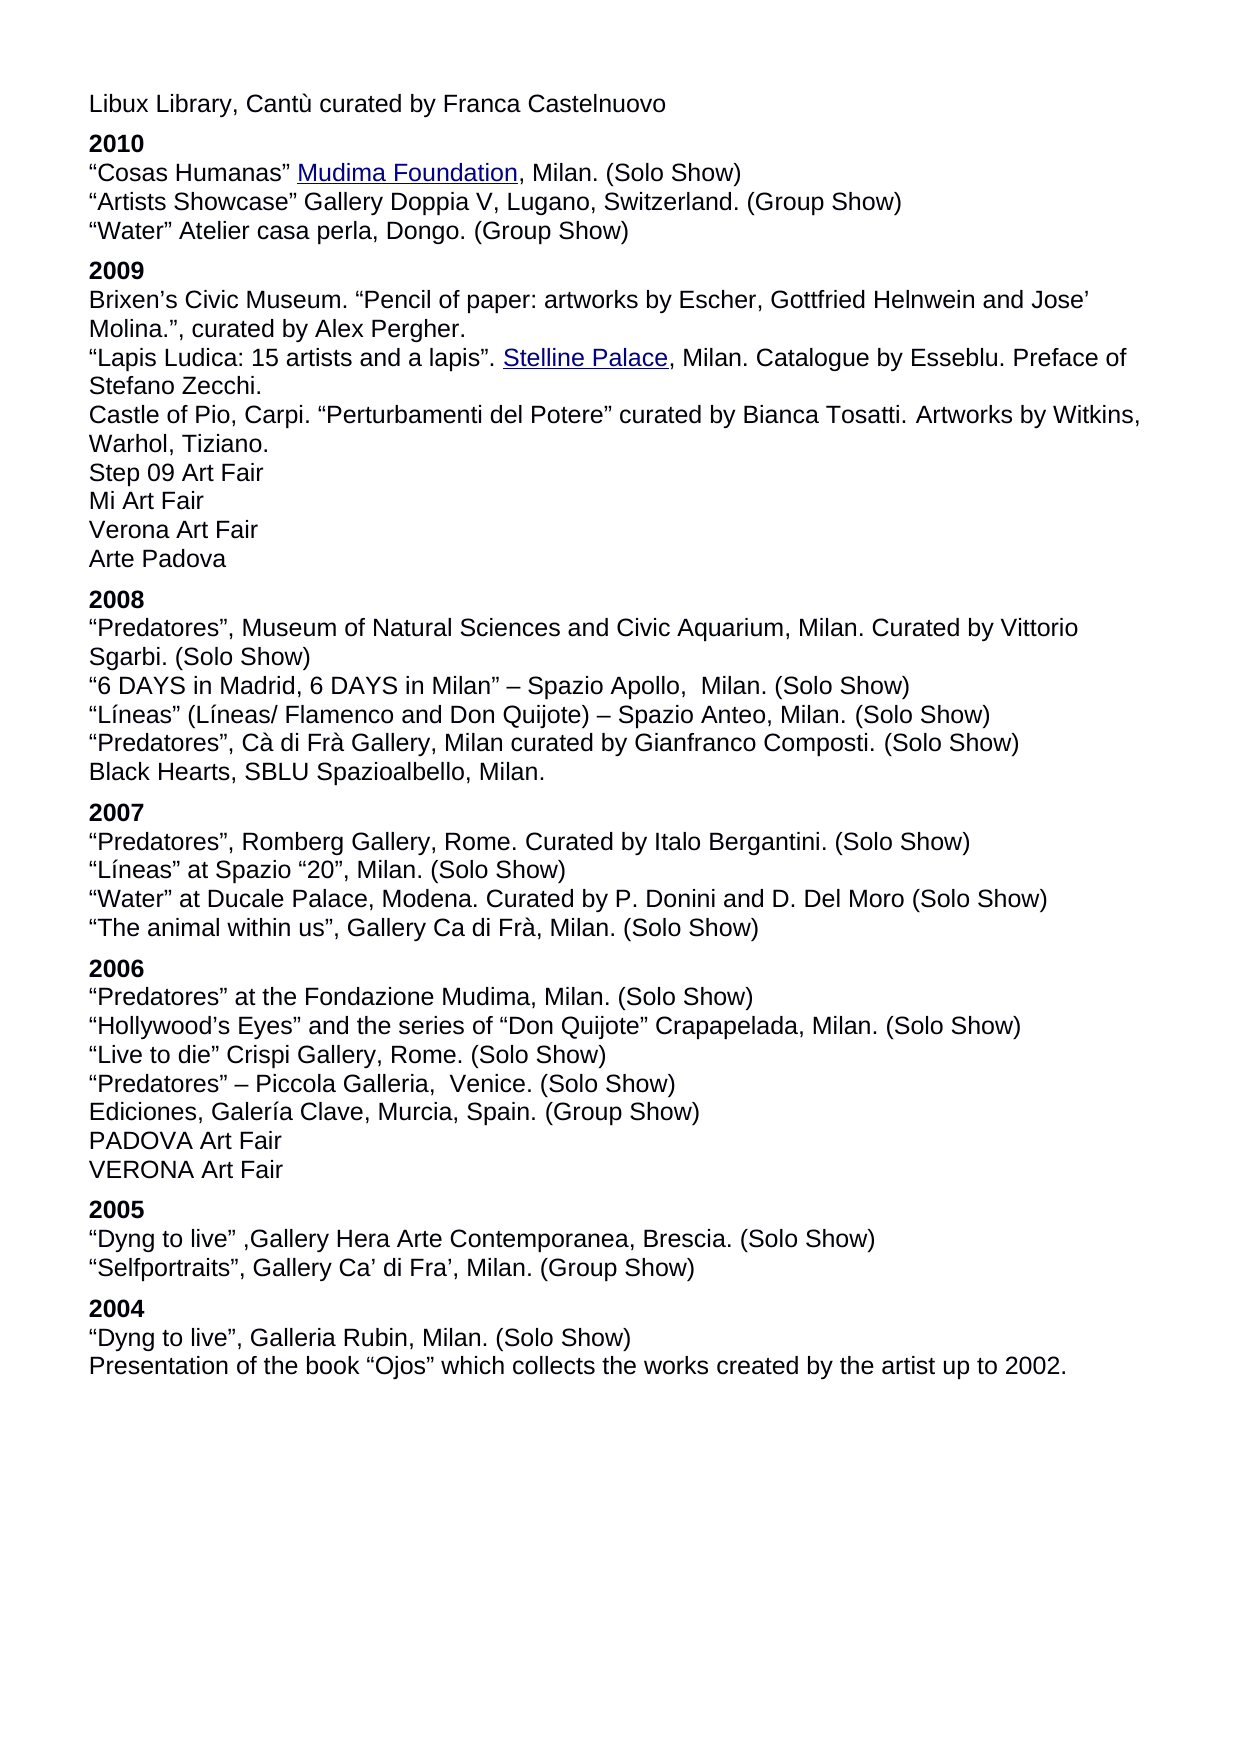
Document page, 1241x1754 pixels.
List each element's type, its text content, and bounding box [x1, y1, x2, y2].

text “Líneas” at Spazio “20”, Milan. (Solo Show) [89, 855, 1152, 884]
text “Dyng to live” ,Gallery Hera Arte Contemporanea, Brescia. (Solo Show) [89, 1224, 1152, 1253]
text Castle of Pio, Carpi. “Perturbamenti del Potere” curated by Bianca Tosatti. Artworks by Witkins, Warhol, Tiziano. [89, 400, 1152, 458]
text Ediciones, Galería Clave, Murcia, Spain. (Group Show) [89, 1097, 1152, 1126]
text “6 DAYS in Madrid, 6 DAYS in Milan” – Spazio Apollo, Milan. (Solo Show) [89, 671, 1152, 699]
text “Artists Showcase” Gallery Doppia V, Lugano, Switzerland. (Group Show) [89, 187, 1152, 216]
text “The animal within us”, Gallery Ca di Frà, Milan. (Solo Show) [89, 913, 1152, 942]
text 2005 [89, 1196, 1152, 1224]
text “Hollywood’s Eyes” and the series of “Don Quijote” Crapapelada, Milan. (Solo Show) [89, 1011, 1152, 1040]
text “Water” at Ducale Palace, Modena. Curated by P. Donini and D. Del Moro (Solo Show) [89, 884, 1152, 913]
text 2006 [89, 953, 1152, 982]
text 2004 [89, 1294, 1152, 1322]
text Arte Padova [89, 544, 1152, 573]
text “Dyng to live”, Galleria Rubin, Milan. (Solo Show) [89, 1322, 1152, 1351]
text “Líneas” (Líneas/ Flamenco and Don Quijote) – Spazio Anteo, Milan. (Solo Show) [89, 699, 1152, 728]
text 2008 [89, 584, 1152, 613]
text 2007 [89, 798, 1152, 827]
text Step 09 Art Fair [89, 458, 1152, 486]
text Mi Art Fair [89, 486, 1152, 515]
text Verona Art Fair [89, 515, 1152, 544]
text “Lapis Ludica: 15 artists and a lapis”. Stelline Palace, Milan. Catalogue by Esseblu. Preface of Stefano Zecchi. [89, 343, 1152, 400]
text “Predatores” at the Fondazione Mudima, Milan. (Solo Show) [89, 982, 1152, 1011]
text Brixen’s Civic Museum. “Pencil of paper: artworks by Escher, Gottfried Helnwein and Jose’ Molina.”, curated by Alex Pergher. [89, 285, 1152, 343]
text Libux Library, Cantù curated by Franca Castelnuovo [89, 89, 1152, 117]
text 2009 [89, 256, 1152, 285]
text PADOVA Art Fair [89, 1126, 1152, 1155]
text “Live to die” Crispi Gallery, Rome. (Solo Show) [89, 1040, 1152, 1068]
text “Predatores”, Romberg Gallery, Rome. Curated by Italo Bergantini. (Solo Show) [89, 827, 1152, 855]
text “Predatores”, Museum of Natural Sciences and Civic Aquarium, Milan. Curated by Vittorio Sgarbi. (Solo Show) [89, 613, 1152, 671]
text “Water” Atelier casa perla, Dongo. (Group Show) [89, 216, 1152, 244]
text Black Hearts, SBLU Spazioalbello, Milan. [89, 757, 1152, 786]
text VERONA Art Fair [89, 1155, 1152, 1183]
text “Predatores” – Piccola Galleria, Venice. (Solo Show) [89, 1068, 1152, 1097]
text “Cosas Humanas” Mudima Foundation, Milan. (Solo Show) [89, 158, 1152, 187]
text “Selfportraits”, Gallery Ca’ di Fra’, Milan. (Group Show) [89, 1253, 1152, 1282]
text “Predatores”, Cà di Frà Gallery, Milan curated by Gianfranco Composti. (Solo Show) [89, 728, 1152, 757]
text 2010 [89, 129, 1152, 158]
text Presentation of the book “Ojos” which collects the works created by the artist up to 2002. [89, 1351, 1152, 1380]
